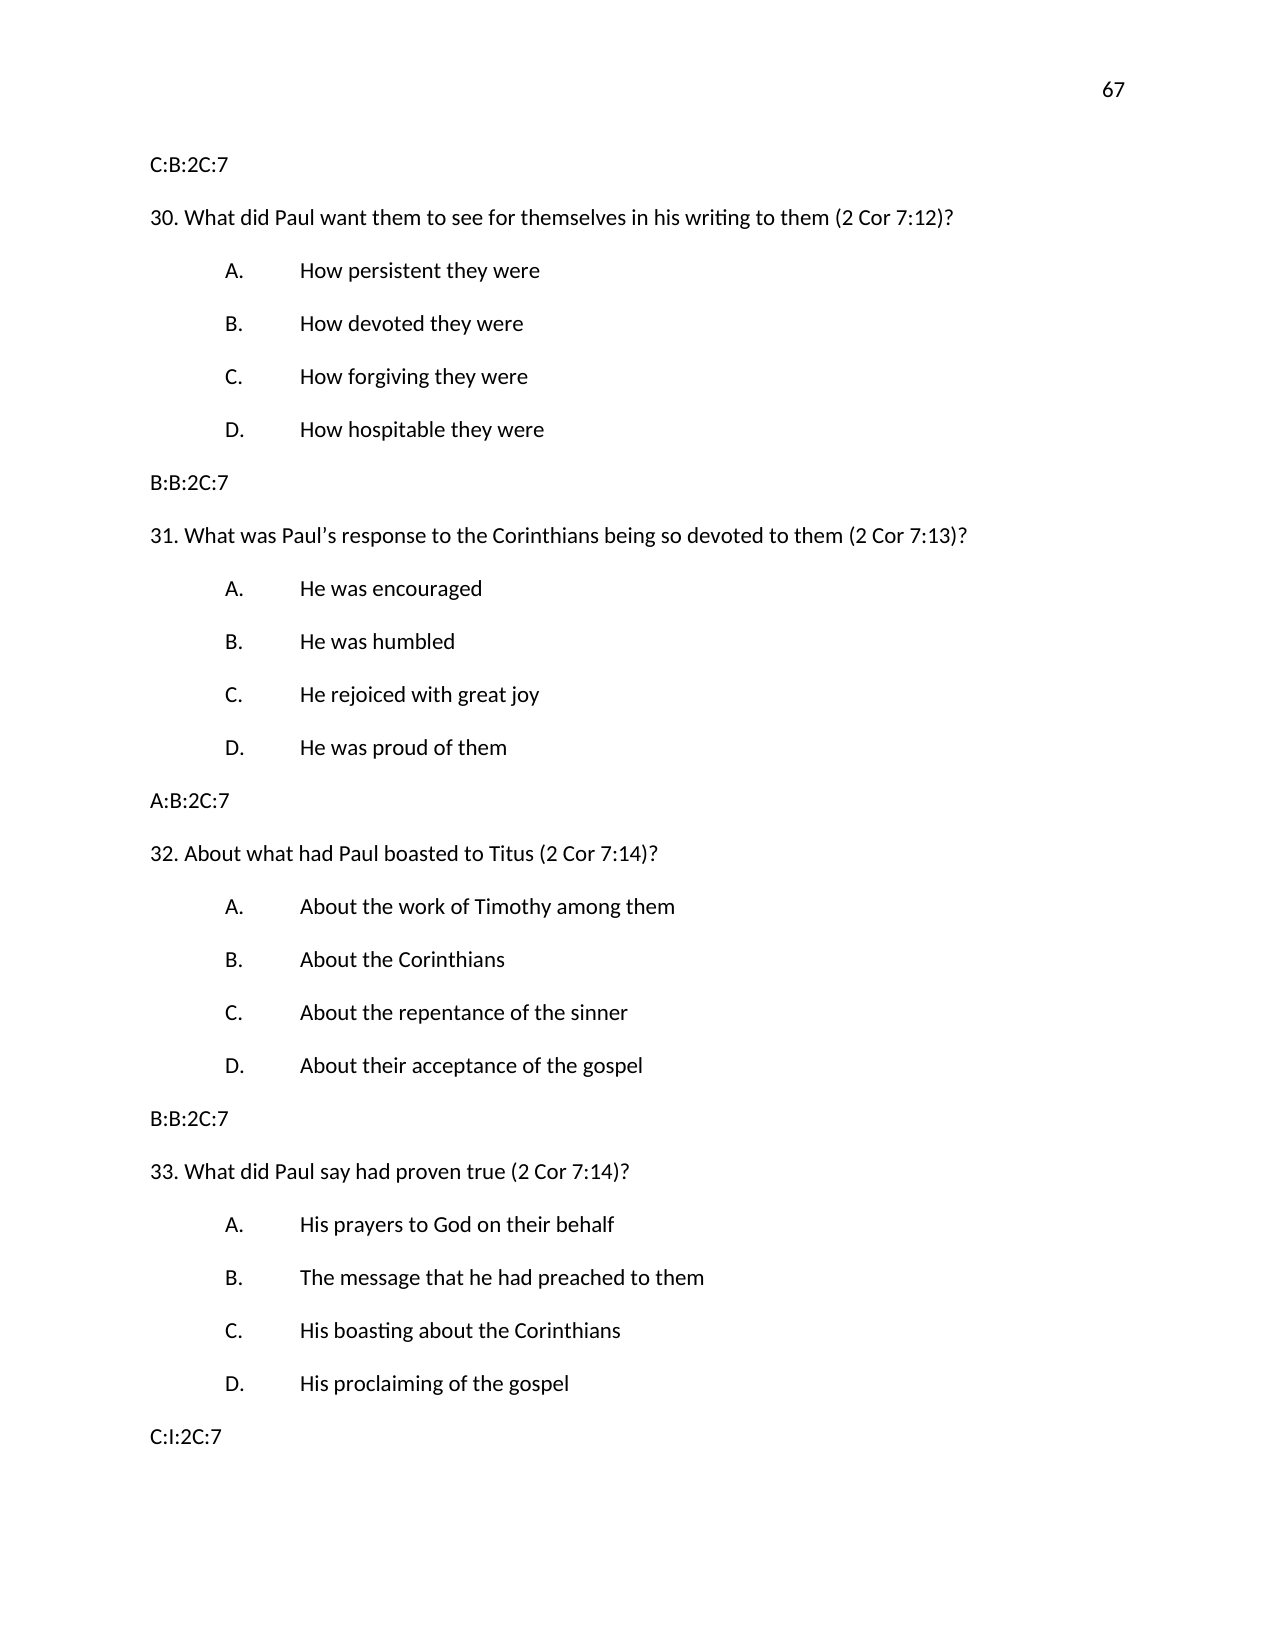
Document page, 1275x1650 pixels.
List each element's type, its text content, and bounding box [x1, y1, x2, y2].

text A. About the work of Timothy among them [150, 892, 1125, 920]
text C. About the repentance of the sinner [150, 998, 1125, 1026]
text B. The message that he had preached to them [150, 1263, 1125, 1291]
text B:B:2C:7 [150, 1104, 1125, 1132]
text B. How devoted they were [150, 309, 1125, 337]
text C. His boasting about the Corinthians [150, 1316, 1125, 1344]
text B:B:2C:7 [150, 468, 1125, 496]
text A. He was encouraged [150, 574, 1125, 602]
text C:I:2C:7 [150, 1422, 1125, 1451]
text 30. What did Paul want them to see for themselves in his writing to them (2 Cor 7:12)? [150, 203, 1125, 231]
text C:B:2C:7 [150, 150, 1125, 178]
text A. How persistent they were [150, 256, 1125, 284]
text 31. What was Paul’s response to the Corinthians being so devoted to them (2 Cor 7:13)? [150, 521, 1125, 549]
text C. He rejoiced with great joy [150, 680, 1125, 708]
text 32. About what had Paul boasted to Titus (2 Cor 7:14)? [150, 839, 1125, 867]
text D. He was proud of them [150, 733, 1125, 761]
text 33. What did Paul say had proven true (2 Cor 7:14)? [150, 1157, 1125, 1185]
text B. He was humbled [150, 627, 1125, 655]
text D. About their acceptance of the gospel [150, 1051, 1125, 1079]
text C. How forgiving they were [150, 362, 1125, 390]
text D. His proclaiming of the gospel [150, 1369, 1125, 1397]
text B. About the Corinthians [150, 945, 1125, 973]
text A:B:2C:7 [150, 786, 1125, 814]
text D. How hospitable they were [150, 415, 1125, 443]
text A. His prayers to God on their behalf [150, 1210, 1125, 1238]
